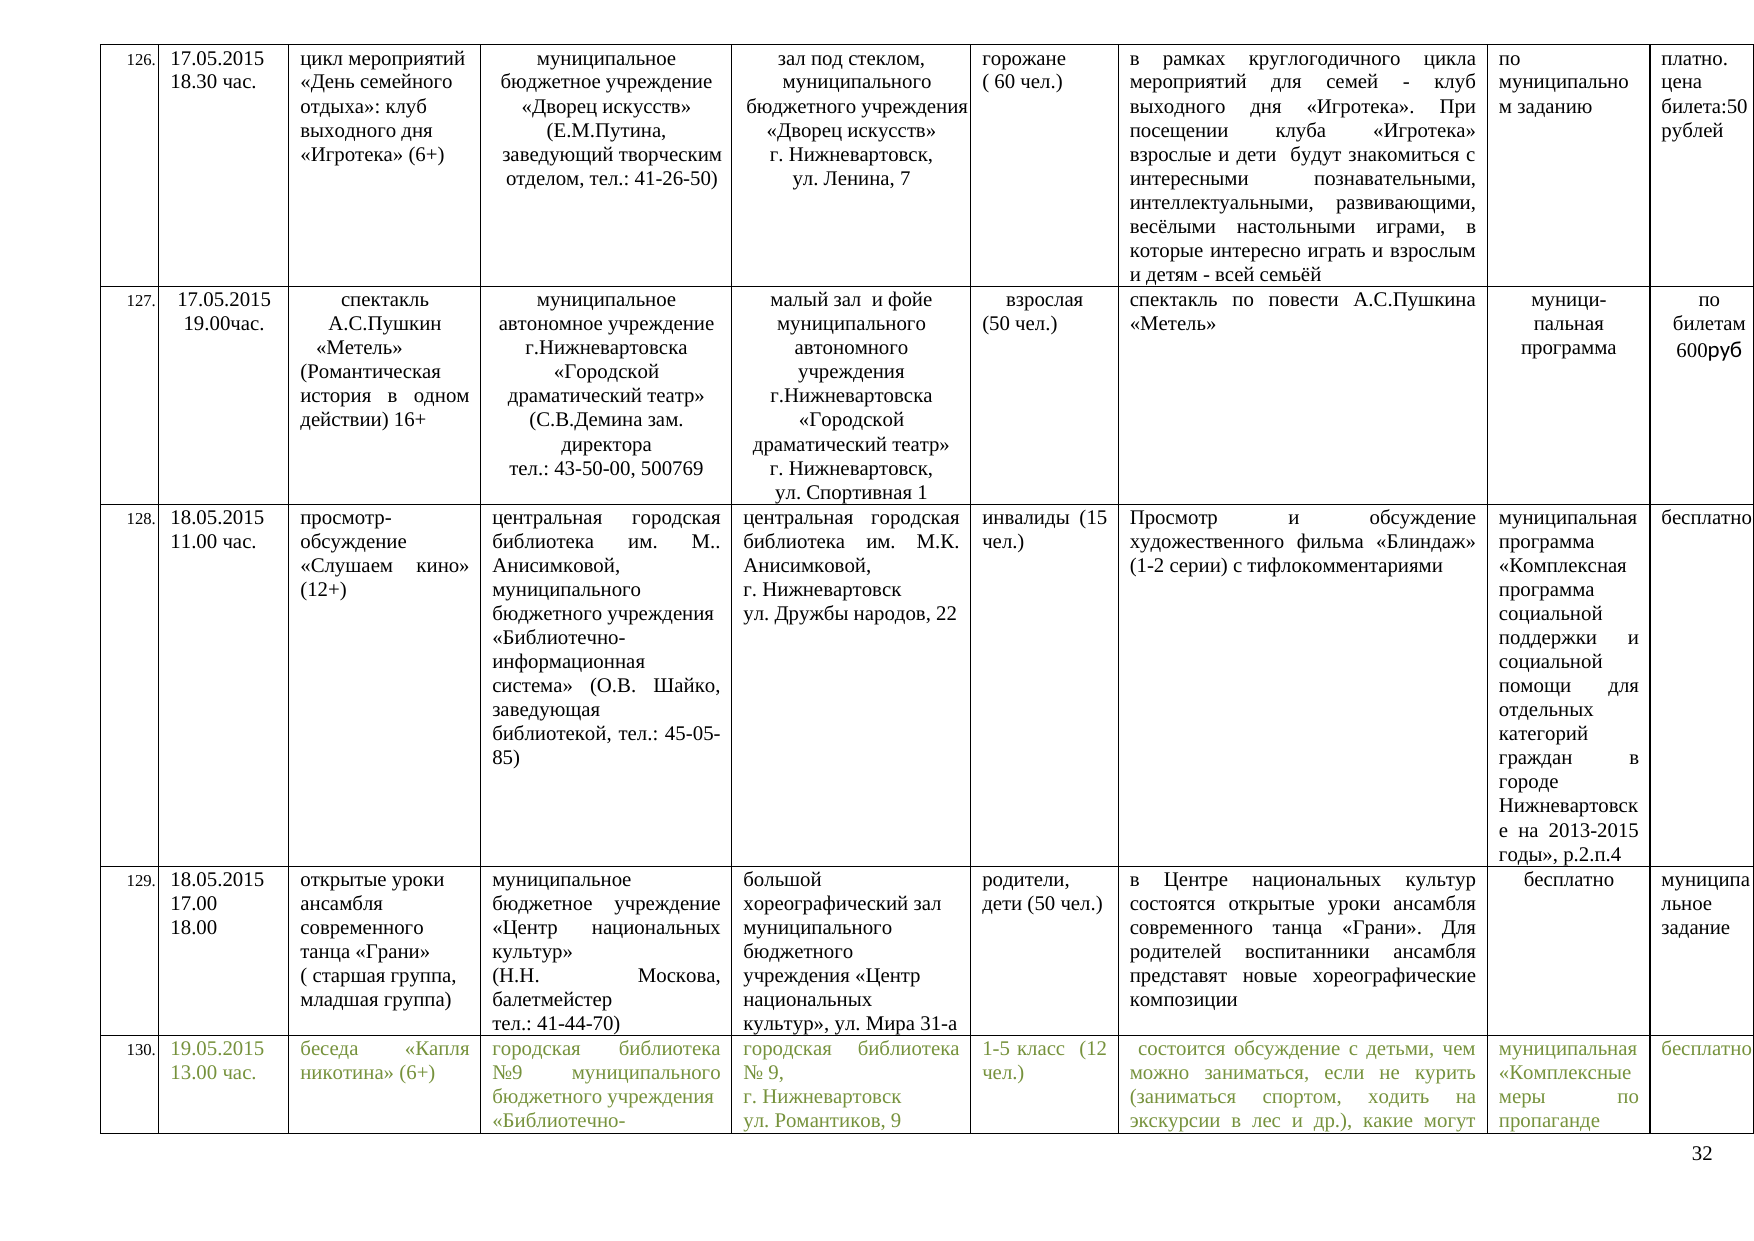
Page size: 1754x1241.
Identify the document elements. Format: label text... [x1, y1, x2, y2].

table_cell в Центре национальных культур состоятся открытые уроки ансамбля современного танца «Грани». Для родителей воспитанники ансамбля представят новые хореографические композиции [1119, 867, 1487, 1035]
table_cell открытые уроки ансамбля современного танца «Грани» ( старшая группа, младшая группа) [289, 867, 480, 1035]
table_cell муниципальное задание [1651, 867, 1753, 1035]
table_cell [101, 867, 158, 1035]
table_cell бесплатно [1488, 867, 1649, 1035]
table_cell муници-пальная программа [1488, 287, 1649, 504]
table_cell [1119, 1036, 1487, 1132]
table_cell муниципальная программа «Комплексная программа социальной поддержки и социальной помощи для отдельных категорий граждан в городе Нижневартовске на 2013-2015 годы», р.2.п.4 [1488, 505, 1649, 866]
table_cell [101, 287, 158, 504]
table_cell большой хореографический зал муниципального бюджетного учреждения «Центр национальных культур», ул. Мира 31-а [732, 867, 970, 1035]
table_cell цикл мероприятий «День семейного отдыха»: клуб выходного дня «Игротека» (6+) [289, 45, 480, 286]
table_cell центральная городская библиотека им. М.. Анисимковой, муниципального бюджетного учреждения «Библиотечно-информационная система» (О.В. Шайко, заведующая библиотекой, тел.: 45-05-85) [481, 505, 731, 866]
table_cell 17.05.2015 19.00час. [159, 287, 288, 504]
table_cell платно. цена билета:50 рублей [1651, 45, 1753, 286]
table_cell центральная городская библиотека им. М.К. Анисимковой, г. Нижневартовск ул. Дружбы народов, 22 [732, 505, 970, 866]
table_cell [481, 1036, 731, 1132]
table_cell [1488, 1036, 1649, 1132]
table_cell 17.05.2015 18.30 час. [159, 45, 288, 286]
table_cell [101, 505, 158, 866]
table_cell инвалиды (15 чел.) [971, 505, 1118, 866]
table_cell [159, 1036, 288, 1132]
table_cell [732, 1036, 970, 1132]
table_cell спектакль А.С.Пушкин «Метель» (Романтическая история в одном действии) 16+ [289, 287, 480, 504]
table_cell взрослая (50 чел.) [971, 287, 1118, 504]
table_cell бесплатно [1651, 1036, 1753, 1132]
table_cell муниципальное бюджетное учреждение «Центр национальных культур» (Н.Н. Москова, балетмейстер тел.: 41-44-70) [481, 867, 731, 1035]
table_cell муниципальное автономное учреждение г.Нижневартовска «Городской драматический театр» (С.В.Демина зам. директора тел.: 43-50-00, 500769 [481, 287, 731, 504]
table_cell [289, 1036, 480, 1132]
table_cell просмотр-обсуждение «Слушаем кино» (12+) [289, 505, 480, 866]
table_cell спектакль по повести А.С.Пушкина «Метель» [1119, 287, 1487, 504]
table_cell в рамках круглогодичного цикла мероприятий для семей - клуб выходного дня «Игротека». При посещении клуба «Игротека» взрослые и дети будут знакомиться с интересными познавательными, интеллектуальными, развивающими, весёлыми настольными играми, в которые интересно играть и взрослым и детям - всей семьёй [1119, 45, 1487, 286]
table_cell малый зал и фойе муниципального автономного учреждения г.Нижневартовска «Городской драматический театр» г. Нижневартовск, ул. Спортивная 1 [732, 287, 970, 504]
table_cell по билетам 600руб [1651, 287, 1753, 504]
table_cell 18.05.2015 11.00 час. [159, 505, 288, 866]
table_cell зал под стеклом, муниципального бюджетного учреждения «Дворец искусств» г. Нижневартовск, ул. Ленина, 7 [732, 45, 970, 286]
table_cell 1-5 класс (12 чел.) [971, 1036, 1118, 1132]
table_cell муниципальное бюджетное учреждение «Дворец искусств» (Е.М.Путина, заведующий творческим отделом, тел.: 41-26-50) [481, 45, 731, 286]
table_cell 18.05.2015 17.00 18.00 [159, 867, 288, 1035]
table_cell родители, дети (50 чел.) [971, 867, 1118, 1035]
table_cell горожане ( 60 чел.) [971, 45, 1118, 286]
table_cell [101, 1036, 158, 1132]
table_cell Просмотр и обсуждение художественного фильма «Блиндаж» (1-2 серии) с тифлокомментариями [1119, 505, 1487, 866]
table_cell по муниципальном заданию [1488, 45, 1649, 286]
table_cell бесплатно [1651, 505, 1753, 866]
table_cell [101, 45, 158, 286]
